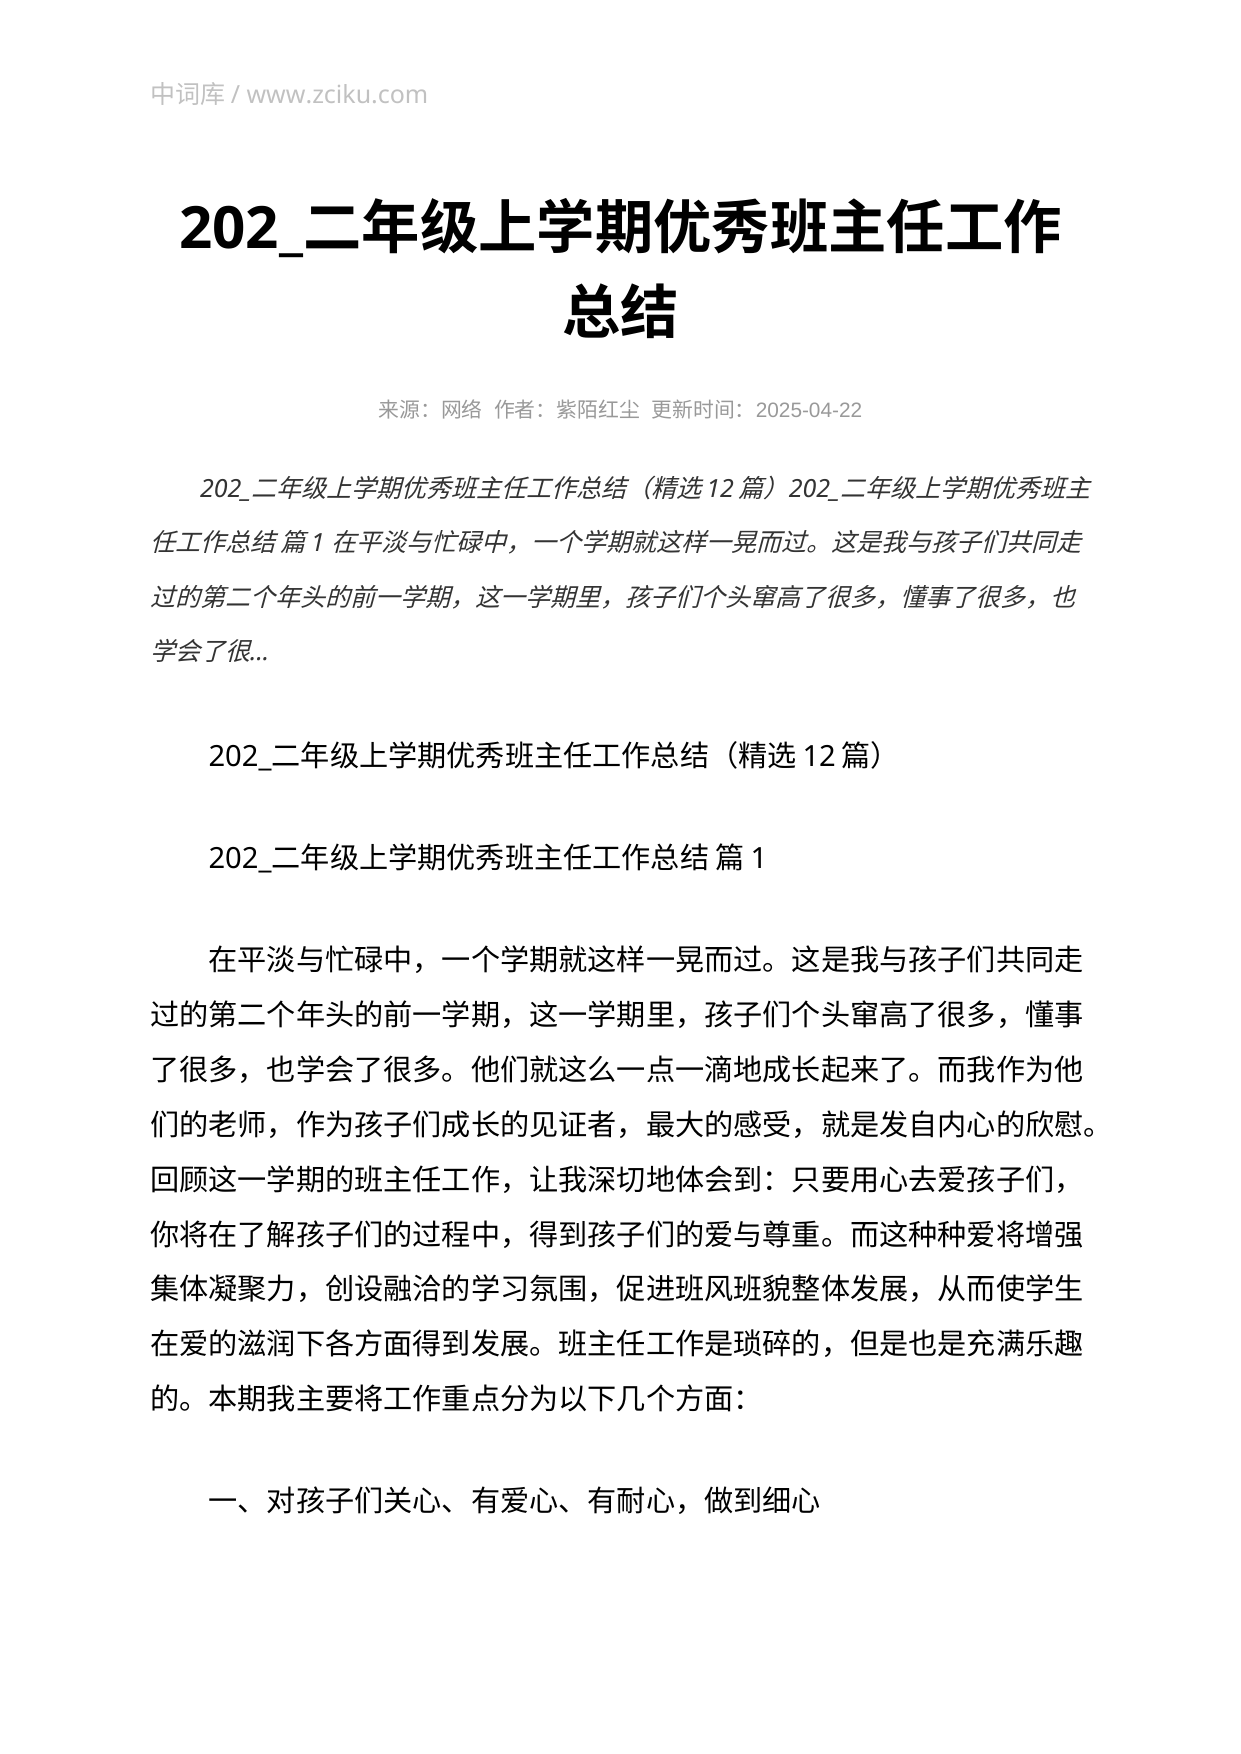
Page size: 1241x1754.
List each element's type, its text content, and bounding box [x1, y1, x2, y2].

text 202_二年级上学期优秀班主任工作总结（精选12篇） [150, 733, 1090, 775]
text 202_二年级上学期优秀班主任工作总结（精选12篇）202_二年级上学期优秀班主任工作总结 篇1 在平淡与忙碌中，一个学期就这样一晃而过。这是我与孩子们共同走过的第二个年头的前一学期，这一学期里，孩子们个头窜高了很多，懂事了很多，也学会了很... [150, 468, 1090, 668]
text 来源：网络 作者：紫陌红尘 更新时间：2025-04-22 [150, 397, 1090, 421]
subtitle 202_二年级上学期优秀班主任工作总结 [150, 181, 1090, 351]
text 202_二年级上学期优秀班主任工作总结 篇1 [150, 834, 1090, 877]
text 在平淡与忙碌中，一个学期就这样一晃而过。这是我与孩子们共同走过的第二个年头的前一学期，这一学期里，孩子们个头窜高了很多，懂事了很多，也学会了很多。他们就这么一点一滴地成长起来了。而我作为他们的老师，作为孩子们成长的见证者，最大的感受，就是发自内心的欣慰。回顾这一学期的班主任工作，让我深切地体会到：只要用心去爱孩子们，你将在了解孩子们的过程中，得到孩子们的爱与尊重。而这种种爱将增强集体凝聚力，创设融洽的学习氛围，促进班风班貌整体发展，从而使学生在爱的滋润下各方面得到发展。班主任工作是琐碎的，但是也是充满乐趣的。本期我主要将工作重点分为以下几个方面： [150, 937, 1090, 1418]
text 一、对孩子们关心、有爱心、有耐心，做到细心 [150, 1477, 1090, 1520]
